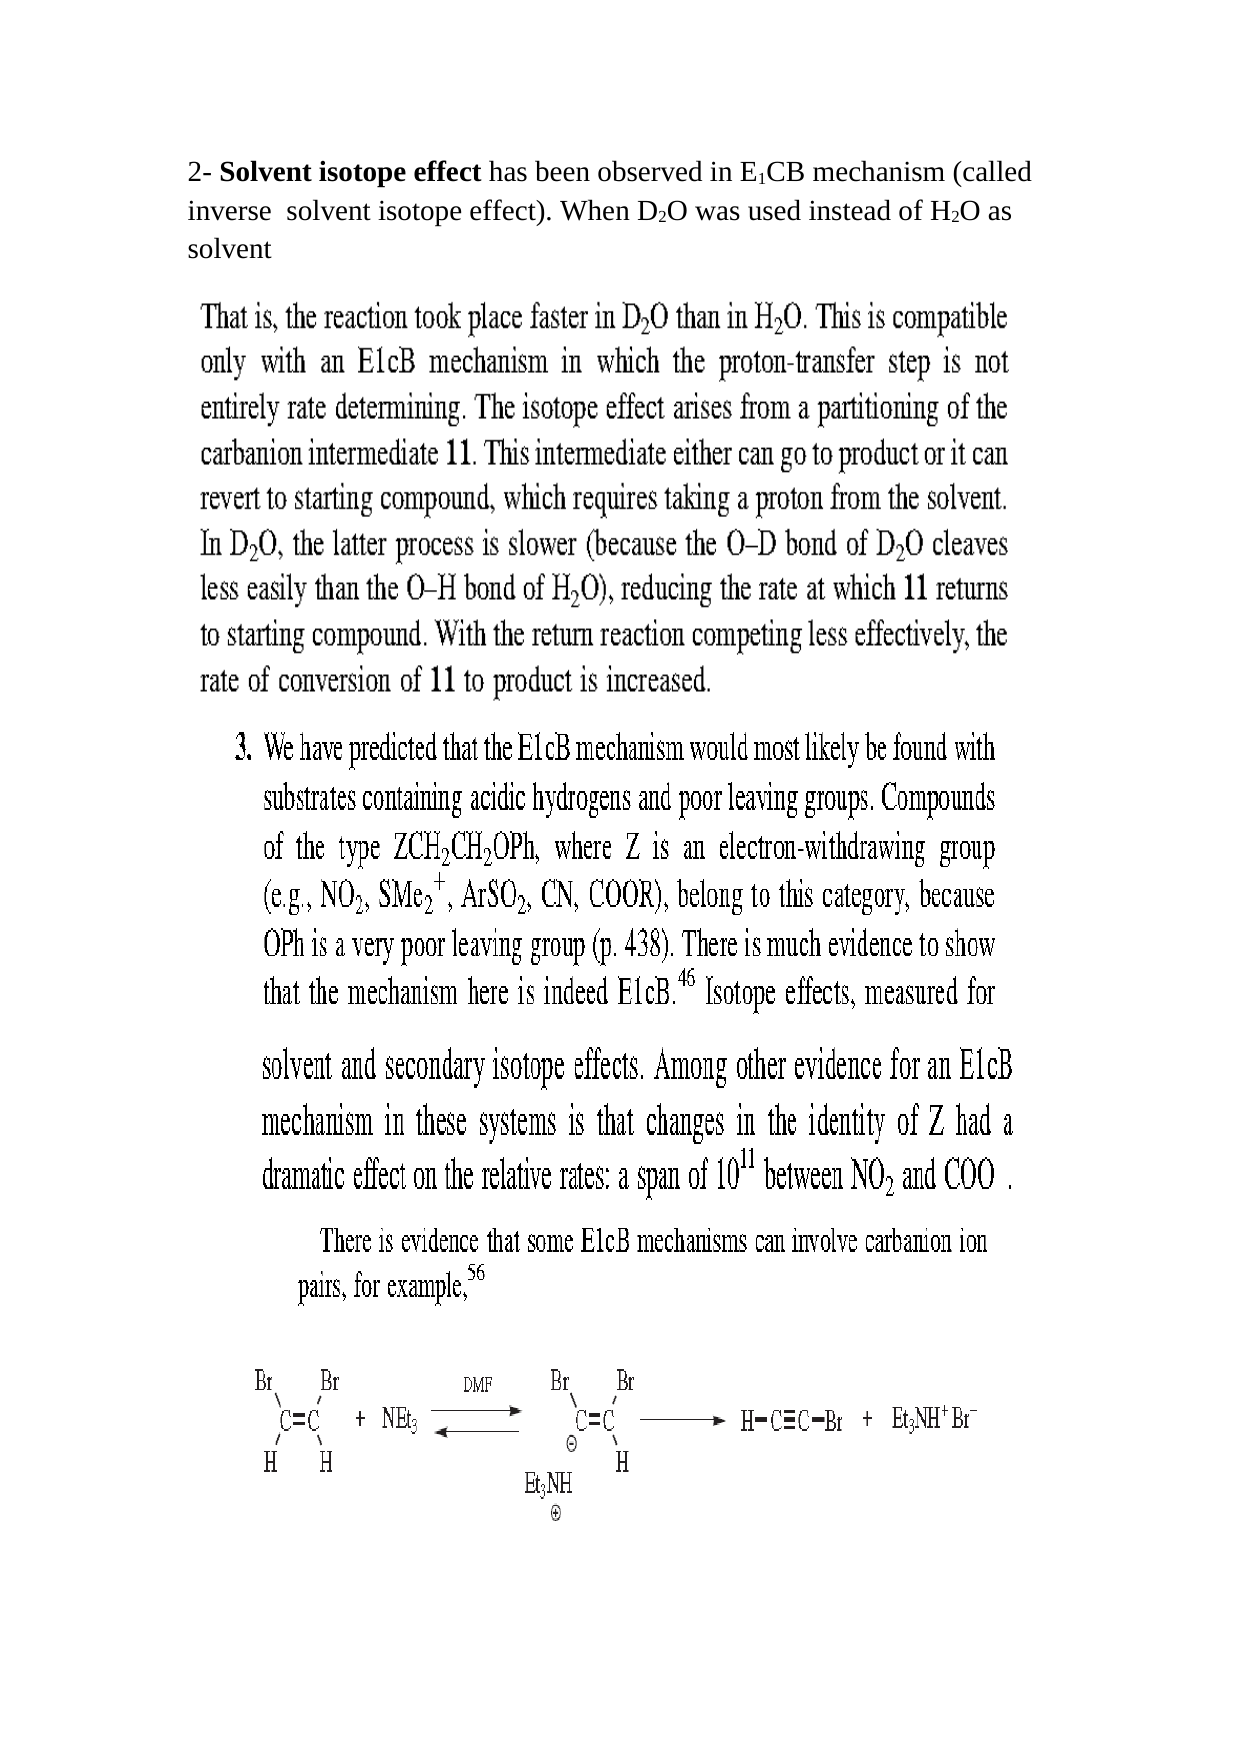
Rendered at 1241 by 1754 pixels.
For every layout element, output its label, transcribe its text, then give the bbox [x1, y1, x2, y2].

text 2- Solvent isotope effect has been observed in E1CB mechanism (called inverse solvent isotope effect). When D2O was used instead of H2O as solvent [187, 154, 1053, 265]
